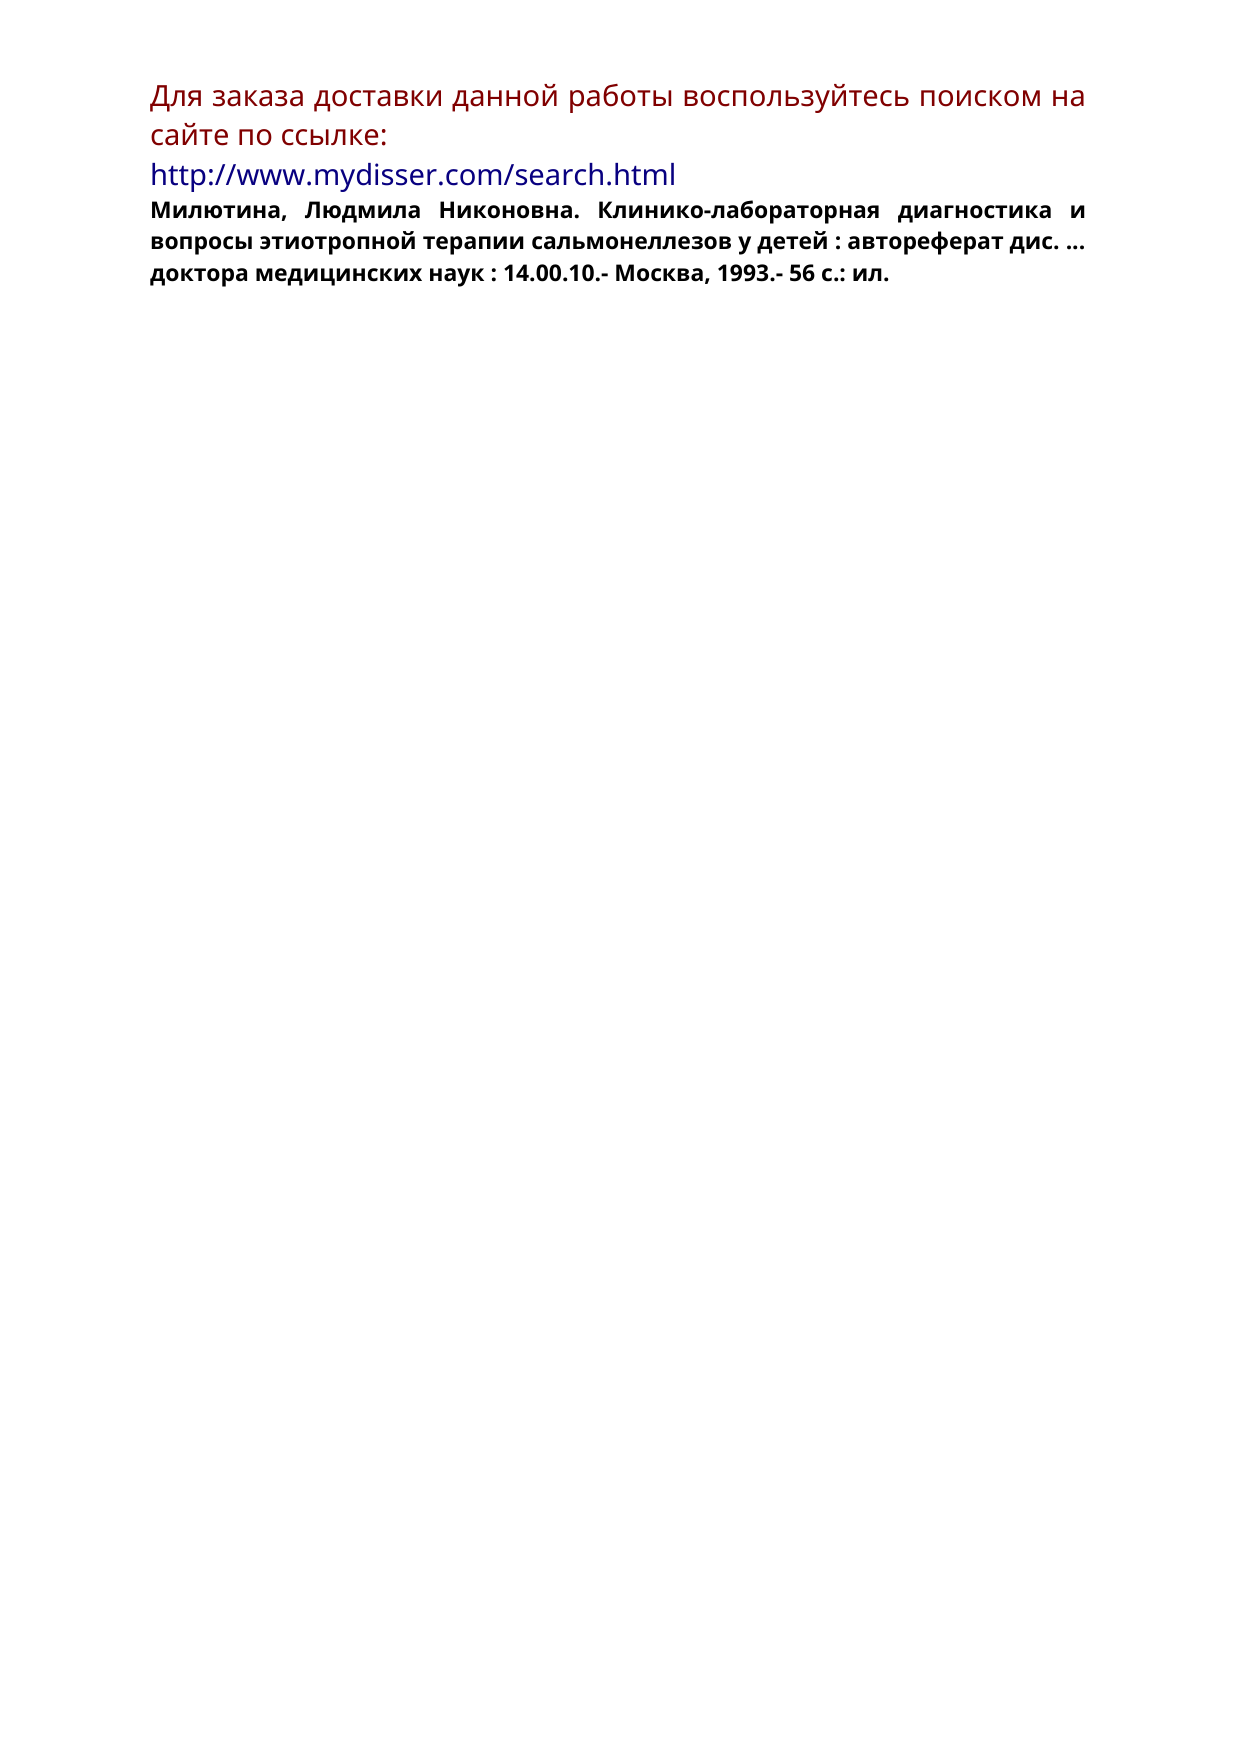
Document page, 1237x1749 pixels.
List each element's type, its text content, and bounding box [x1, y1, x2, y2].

text Милютина, Людмила Никоновна. Клинико-лабораторная диагностика и вопросы этиотропной терапии сальмонеллезов у детей : автореферат дис. ... доктора медицинских наук : 14.00.10.- Москва, 1993.- 56 с.: ил. [150, 194, 1086, 288]
